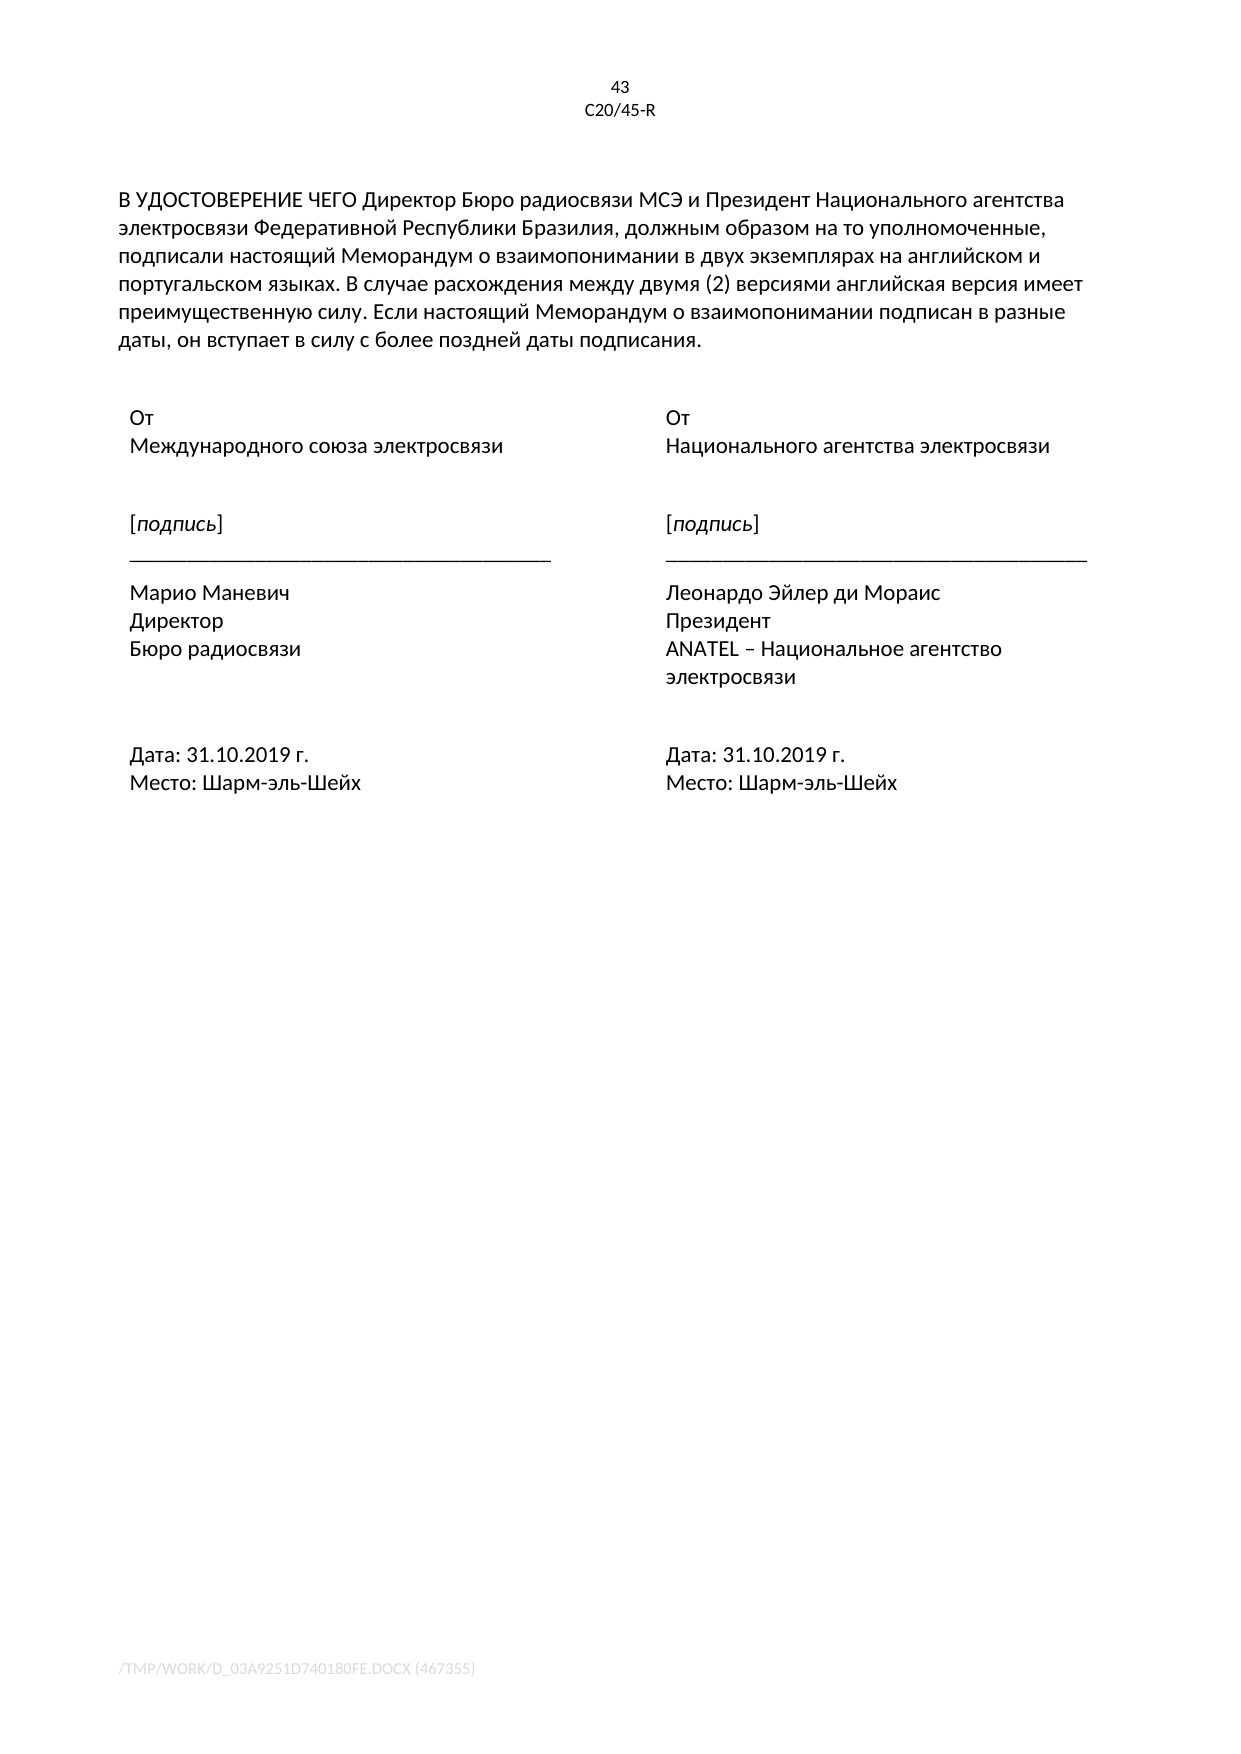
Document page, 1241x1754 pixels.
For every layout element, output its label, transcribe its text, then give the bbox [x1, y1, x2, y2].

table_cell Дата: 31.10.2019 г. Место: Шарм-эль-Шейх [654, 690, 1122, 796]
table_header От Национального агентства электросвязи [654, 391, 1122, 459]
table_header От Международного союза электросвязи [118, 391, 654, 459]
table_cell [подпись] _____________________________________ Марио Маневич Директор Бюро радиосвязи [118, 459, 654, 690]
table_cell Дата: 31.10.2019 г. Место: Шарм-эль-Шейх [118, 690, 654, 796]
text В УДОСТОВЕРЕНИЕ ЧЕГО Директор Бюро радиосвязи МСЭ и Президент Национального агентства электросвязи Федеративной Республики Бразилия, должным образом на то уполномоченные, подписали настоящий Меморандум о взаимопонимании в двух экземплярах на английском и португальском языках. В случае расхождения между двумя (2) версиями английская версия имеет преимущественную силу. Если настоящий Меморандум о взаимопонимании подписан в разные даты, он вступает в силу с более поздней даты подписания. [118, 185, 1122, 353]
table_cell [подпись] _____________________________________ Леонардо Эйлер ди Мораис Президент ANATEL – Национальное агентство электросвязи [654, 459, 1122, 690]
